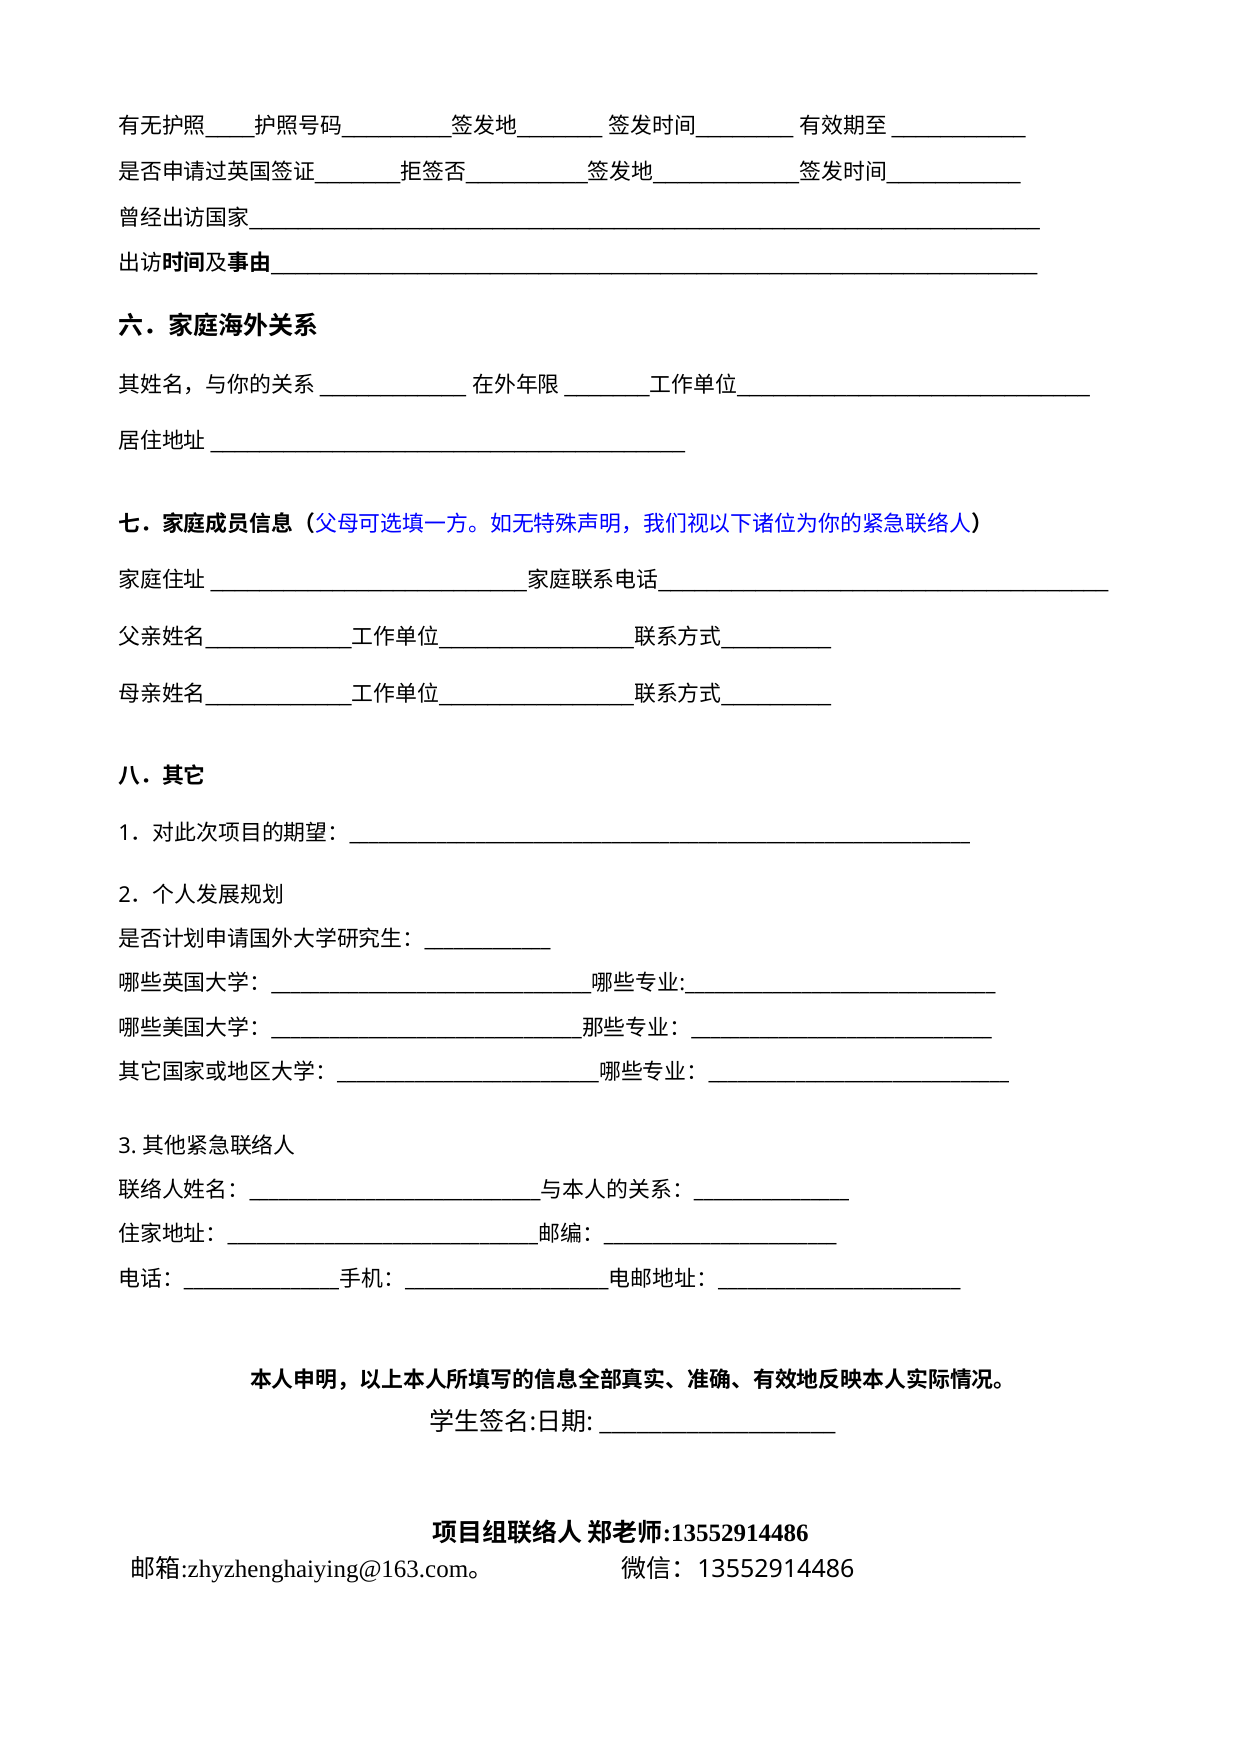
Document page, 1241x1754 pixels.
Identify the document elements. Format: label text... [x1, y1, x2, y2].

text 七．家庭成员信息（父母可选填一方。如无特殊声明，我们视以下诸位为你的紧急联络人） [118, 506, 1147, 537]
text 居住地址 _______________________________________ [118, 423, 1122, 455]
text 住家地址：________________________________邮编：________________________ [118, 1216, 1122, 1248]
text 出访时间及事由_______________________________________________________________ [118, 234, 1147, 280]
text 曾经出访国家_________________________________________________________________ [118, 188, 1147, 234]
text 联络人姓名：______________________________与本人的关系：________________ [118, 1172, 1122, 1204]
text 学生签名:日期: ___________________ [118, 1402, 1147, 1438]
text 2．个人发展规划 [118, 877, 1147, 908]
text 是否申请过英国签证_______拒签否__________签发地____________签发时间___________ [118, 142, 1147, 188]
text 其它国家或地区大学：___________________________哪些专业：_______________________________ [118, 1054, 1122, 1086]
text 项目组联络人 郑老师:13552914486 [118, 1513, 1122, 1549]
text 母亲姓名____________工作单位________________联系方式_________ [118, 676, 1147, 708]
text 本人申明，以上本人所填写的信息全部真实、准确、有效地反映本人实际情况。 [118, 1362, 1147, 1394]
text 其姓名，与你的关系 ____________ 在外年限 _______工作单位_____________________________ [118, 367, 1122, 398]
text 哪些英国大学：_________________________________哪些专业:________________________________ [118, 965, 1122, 997]
text 有无护照____护照号码_________签发地_______ 签发时间________ 有效期至 ___________ [118, 97, 1147, 142]
text 八．其它 [118, 758, 1147, 790]
text 是否计划申请国外大学研究生：_____________ [118, 921, 1147, 953]
text 邮箱:zhyzhenghaiying@163.com。 微信：13552914486 [118, 1549, 1122, 1585]
text 电话：________________手机：_____________________电邮地址：_________________________ [118, 1261, 1122, 1292]
text 家庭住址 __________________________家庭联系电话_____________________________________ [118, 562, 1147, 594]
text 3. 其他紧急联络人 [118, 1128, 1122, 1159]
text 六．家庭海外关系 [118, 305, 1147, 341]
text 哪些美国大学：________________________________那些专业：_______________________________ [118, 1009, 1122, 1041]
text 1．对此次项目的期望：________________________________________________________________ [118, 815, 1122, 847]
text 父亲姓名____________工作单位________________联系方式_________ [118, 619, 1147, 651]
